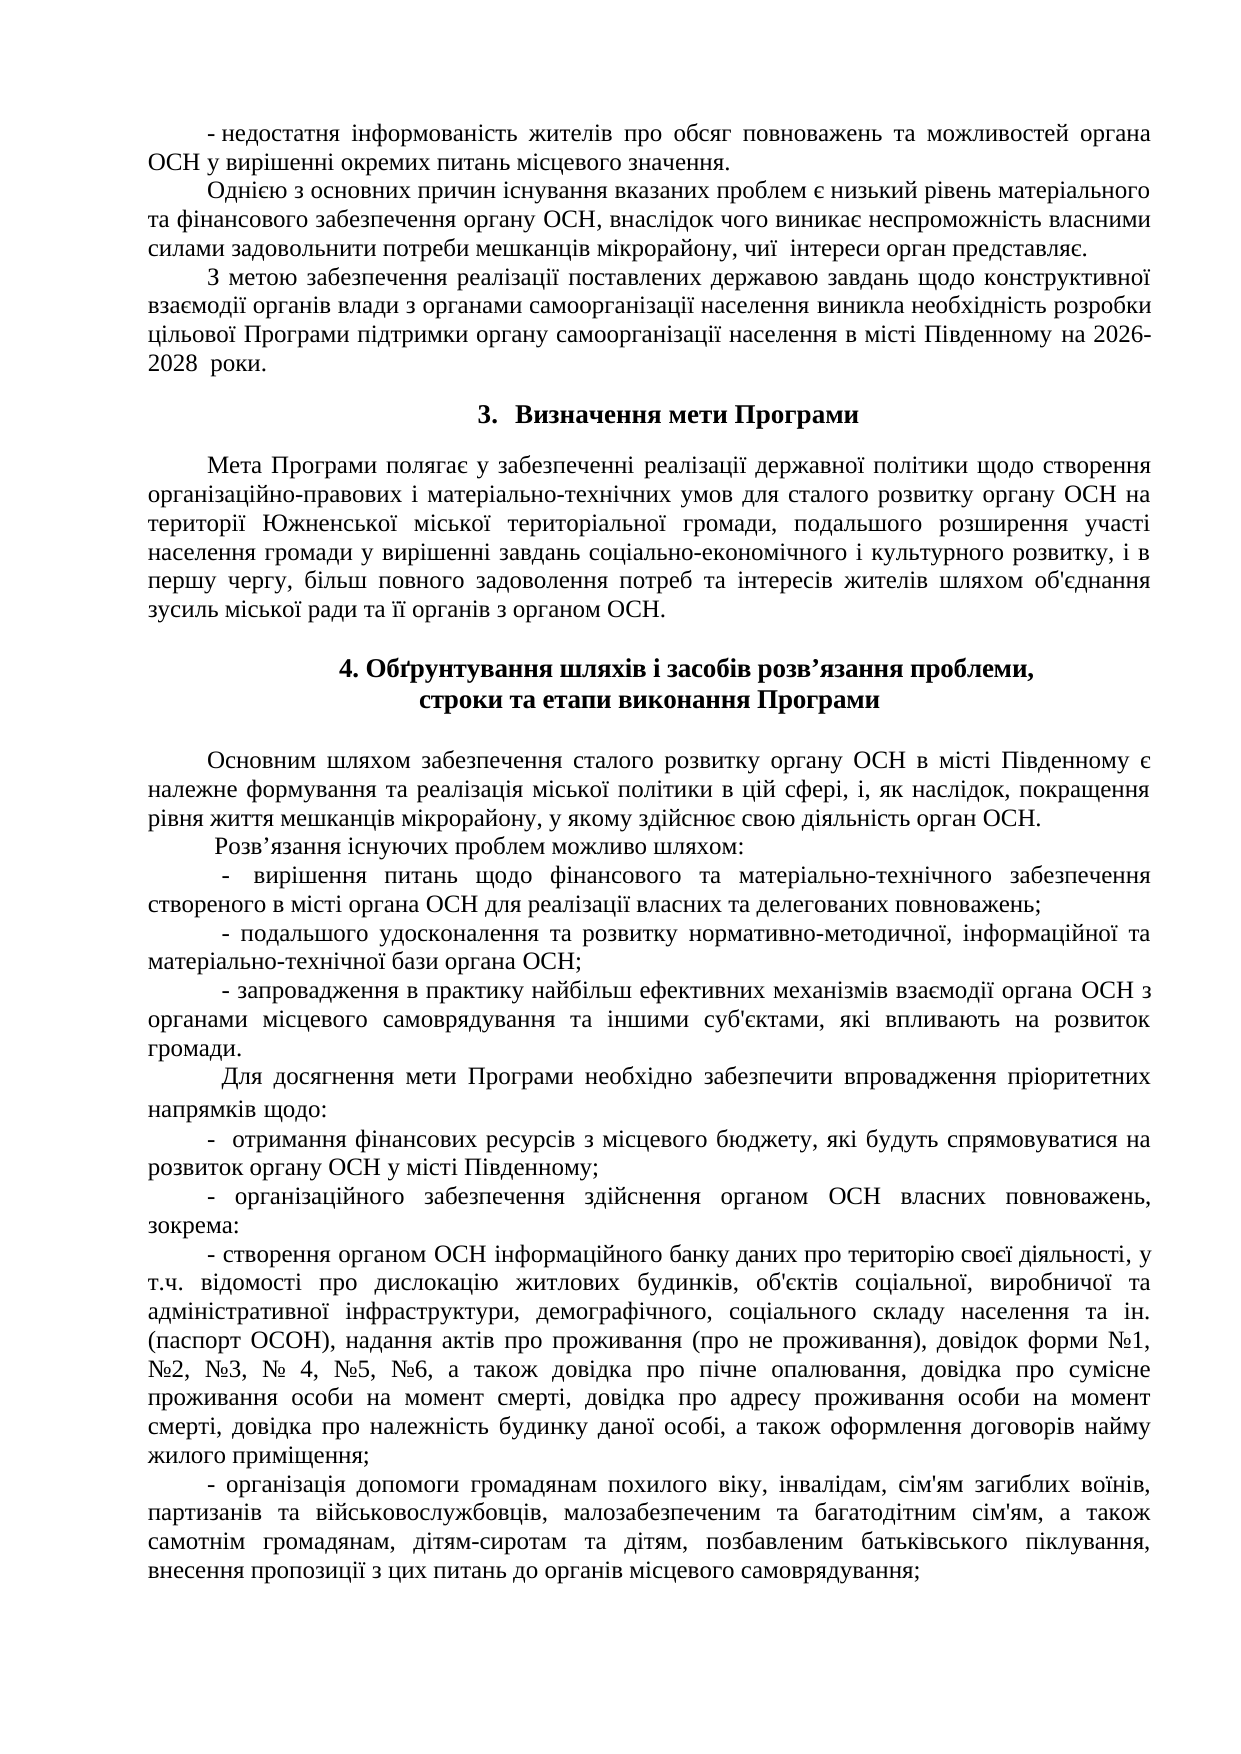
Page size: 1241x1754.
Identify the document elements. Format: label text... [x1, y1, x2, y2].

text Для досягнення мети Програми необхідно забезпечити впровадження пріоритетних напрямків щодо: [148, 1061, 1152, 1124]
text З метою забезпечення реалізації поставлених державою завдань щодо конструктивної взаємодії органів влади з органами самоорганізації населення виникла необхідність розробки цільової Програми підтримки органу самоорганізації населення в місті Південному на 2026-2028 роки. [148, 262, 1152, 377]
list Визначення мети Програми [185, 398, 1152, 429]
text - організація допомоги громадянам похилого віку, інвалідам, сім'ям загиблих воїнів, партизанів та військовослужбовців, малозабезпеченим та багатодітним сім'ям, а також самотнім громадянам, дітям-сиротам та дітям, позбавленим батьківського піклування, внесення пропозиції з цих питань до органів місцевого самоврядування; [148, 1469, 1152, 1584]
text - організаційного забезпечення здійснення органом ОСН власних повноважень, зокрема: [148, 1181, 1152, 1239]
text - запровадження в практику найбільш ефективних механізмів взаємодії органа ОСН з органами місцевого самоврядування та іншими суб'єктами, які впливають на розвиток громади. [148, 975, 1152, 1061]
text 4. Обґрунтування шляхів і засобів розв’язання проблеми, строки та етапи виконання Програми [148, 652, 1152, 714]
text Однією з основних причин існування вказаних проблем є низький рівень матеріального та фінансового забезпечення органу ОСН, внаслідок чого виникає неспроможність власними силами задовольнити потреби мешканців мікрорайону, чиї інтереси орган представляє. [148, 176, 1152, 262]
text - отримання фінансових ресурсів з місцевого бюджету, які будуть спрямовуватися на розвиток органу ОСН у місті Південному; [148, 1124, 1152, 1181]
text - недостатня інформованість жителів про обсяг повноважень та можливостей органа ОСН у вирішенні окремих питань місцевого значення. [148, 118, 1152, 176]
text Основним шляхом забезпечення сталого розвитку органу ОСН в місті Південному є належне формування та реалізація міської політики в цій сфері, і, як наслідок, покращення рівня життя мешканців мікрорайону, у якому здійснює свою діяльність орган ОСН. [148, 745, 1152, 831]
text Розв’язання існуючих проблем можливо шляхом: [148, 831, 1152, 860]
text - вирішення питань щодо фінансового та матеріально-технічного забезпечення створеного в місті органа ОСН для реалізації власних та делегованих повноважень; [148, 860, 1152, 918]
text - подальшого удосконалення та розвитку нормативно-методичної, інформаційної та матеріально-технічної бази органа ОСН; [148, 918, 1152, 975]
text Мета Програми полягає у забезпеченні реалізації державної політики щодо створення організаційно-правових і матеріально-технічних умов для сталого розвитку органу ОСН на території Южненської міської територіальної громади, подальшого розширення участі населення громади у вирішенні завдань соціально-економічного і культурного розвитку, і в першу чергу, більш повного задоволення потреб та інтересів жителів шляхом об'єднання зусиль міської ради та її органів з органом ОСН. [148, 450, 1152, 623]
text - створення органом ОСН інформаційного банку даних про територію своєї діяльності, у т.ч. відомості про дислокацію житлових будинків, об'єктів соціальної, виробничої та адміністративної інфраструктури, демографічного, соціального складу населення та ін. (паспорт ОСОН), надання актів про проживання (про не проживання), довідок форми №1, №2, №3, № 4, №5, №6, а також довідка про пічне опалювання, довідка про сумісне проживання особи на момент смерті, довідка про адресу проживання особи на момент смерті, довідка про належність будинку даної особі, а також оформлення договорів найму жилого приміщення; [148, 1239, 1152, 1469]
